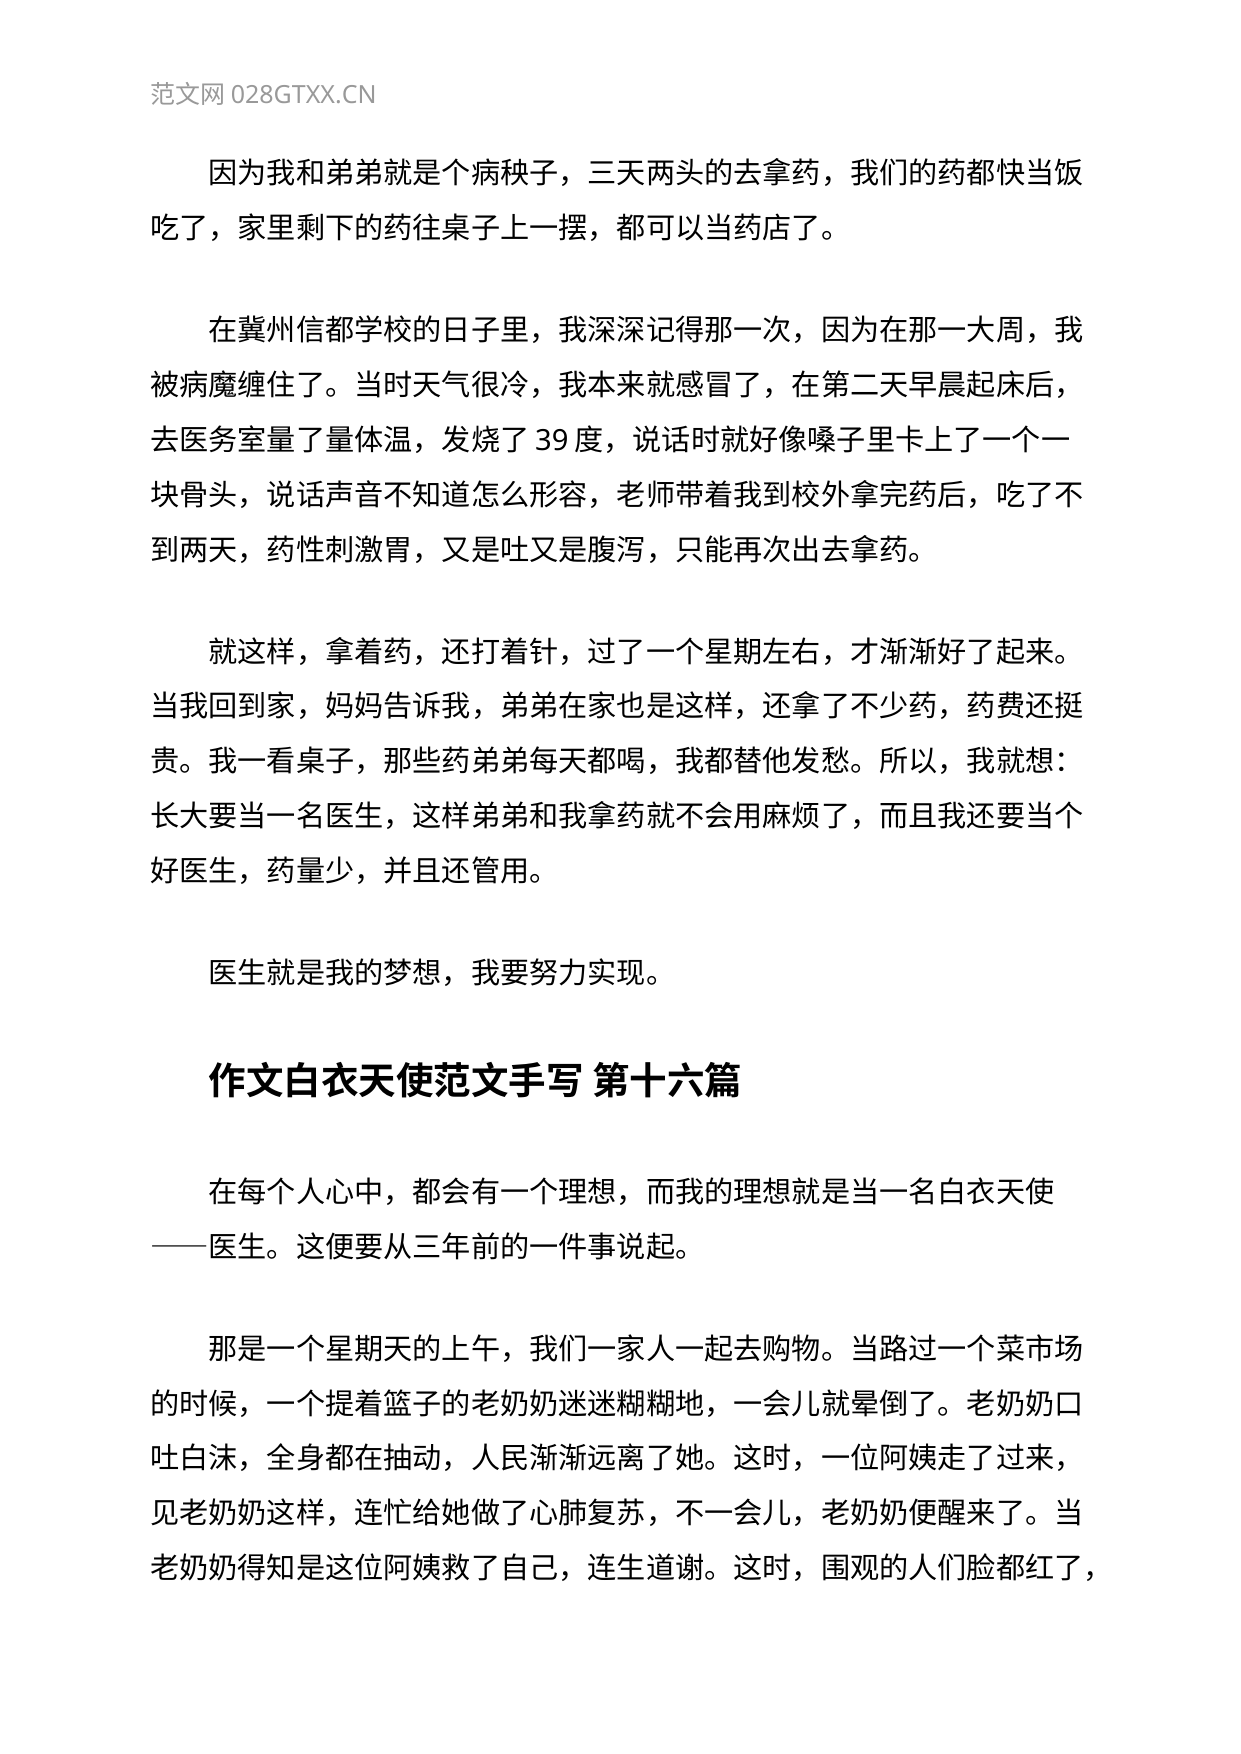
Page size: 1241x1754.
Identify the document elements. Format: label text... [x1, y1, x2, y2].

text 作文白衣天使范文手写 第十六篇 [150, 1051, 1090, 1106]
text 就这样，拿着药，还打着针，过了一个星期左右，才渐渐好了起来。当我回到家，妈妈告诉我，弟弟在家也是这样，还拿了不少药，药费还挺贵。我一看桌子，那些药弟弟每天都喝，我都替他发愁。所以，我就想：长大要当一名医生，这样弟弟和我拿药就不会用麻烦了，而且我还要当个好医生，药量少，并且还管用。 [150, 628, 1090, 890]
text 医生就是我的梦想，我要努力实现。 [150, 949, 1090, 992]
text 在每个人心中，都会有一个理想，而我的理想就是当一名白衣天使——医生。这便要从三年前的一件事说起。 [150, 1169, 1090, 1266]
text 在冀州信都学校的日子里，我深深记得那一次，因为在那一大周，我被病魔缠住了。当时天气很冷，我本来就感冒了，在第二天早晨起床后，去医务室量了量体温，发烧了39度，说话时就好像嗓子里卡上了一个一块骨头，说话声音不知道怎么形容，老师带着我到校外拿完药后，吃了不到两天，药性刺激胃，又是吐又是腹泻，只能再次出去拿药。 [150, 307, 1090, 569]
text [150, 1325, 1090, 1587]
text 因为我和弟弟就是个病秧子，三天两头的去拿药，我们的药都快当饭吃了，家里剩下的药往桌子上一摆，都可以当药店了。 [150, 150, 1090, 247]
